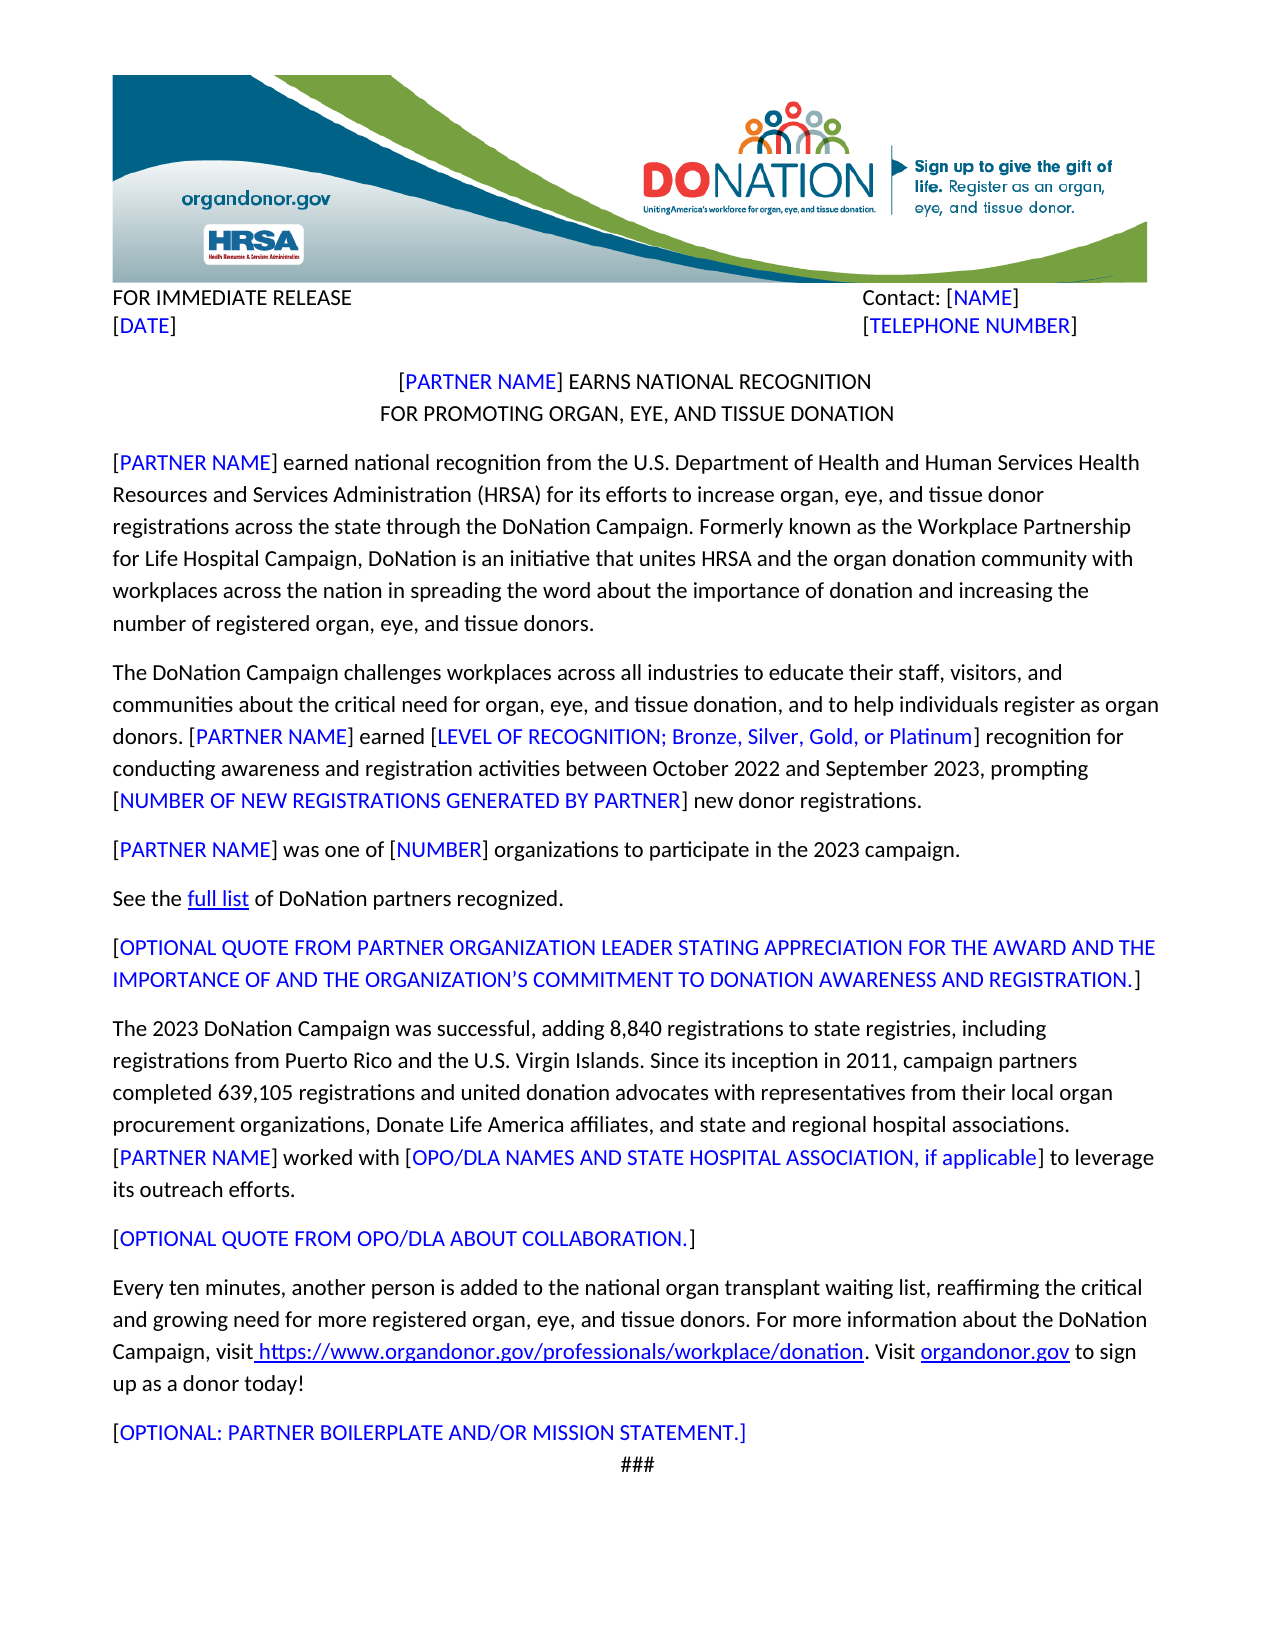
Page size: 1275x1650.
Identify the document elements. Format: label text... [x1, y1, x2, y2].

text [OPTIONAL QUOTE FROM OPO/DLA ABOUT COLLABORATION.] [112, 1224, 1162, 1252]
text ### [112, 1450, 1162, 1478]
text [DATE] [TELEPHONE NUMBER] [112, 311, 1162, 339]
text [PARTNER NAME] EARNS NATIONAL RECOGNITION FOR PROMOTING ORGAN, EYE, AND TISSUE DONATION [112, 367, 1162, 427]
text [PARTNER NAME] earned national recognition from the U.S. Department of Health and Human Services Health Resources and Services Administration (HRSA) for its efforts to increase organ, eye, and tissue donor registrations across the state through the DoNation Campaign. Formerly known as the Workplace Partnership for Life Hospital Campaign, DoNation is an initiative that unites HRSA and the organ donation community with workplaces across the nation in spreading the word about the importance of donation and increasing the number of registered organ, eye, and tissue donors. [112, 448, 1162, 637]
text Every ten minutes, another person is added to the national organ transplant waiting list, reaffirming the critical and growing need for more registered organ, eye, and tissue donors. For more information about the DoNation Campaign, visit https://www.organdonor.gov/professionals/workplace/donation. Visit organdonor.gov to sign up as a donor today! [112, 1273, 1162, 1397]
text [OPTIONAL QUOTE FROM PARTNER ORGANIZATION LEADER STATING APPRECIATION FOR THE AWARD AND THE IMPORTANCE OF AND THE ORGANIZATION’S COMMITMENT TO DONATION AWARENESS AND REGISTRATION.] [112, 933, 1162, 993]
text [OPTIONAL: PARTNER BOILERPLATE AND/OR MISSION STATEMENT.] [112, 1418, 1162, 1446]
text [PARTNER NAME] was one of [NUMBER] organizations to participate in the 2023 campaign. [112, 835, 1162, 863]
text The 2023 DoNation Campaign was successful, adding 8,840 registrations to state registries, including registrations from Puerto Rico and the U.S. Virgin Islands. Since its inception in 2011, campaign partners completed 639,105 registrations and united donation advocates with representatives from their local organ procurement organizations, Donate Life America affiliates, and state and regional hospital associations. [PARTNER NAME] worked with [OPO/DLA NAMES AND STATE HOSPITAL ASSOCIATION, if applicable] to leverage its outreach efforts. [112, 1014, 1162, 1203]
picture [253, 75, 1148, 283]
text The DoNation Campaign challenges workplaces across all industries to educate their staff, visitors, and communities about the critical need for organ, eye, and tissue donation, and to help individuals register as organ donors. [PARTNER NAME] earned [LEVEL OF RECOGNITION; Bronze, Silver, Gold, or Platinum] recognition for conducting awareness and registration activities between October 2022 and September 2023, prompting [NUMBER OF NEW REGISTRATIONS GENERATED BY PARTNER] new donor registrations. [112, 658, 1162, 814]
text FOR IMMEDIATE RELEASE Contact: [NAME] [112, 283, 1162, 311]
picture [112, 161, 782, 283]
text See the full list of DoNation partners recognized. [112, 884, 1162, 912]
